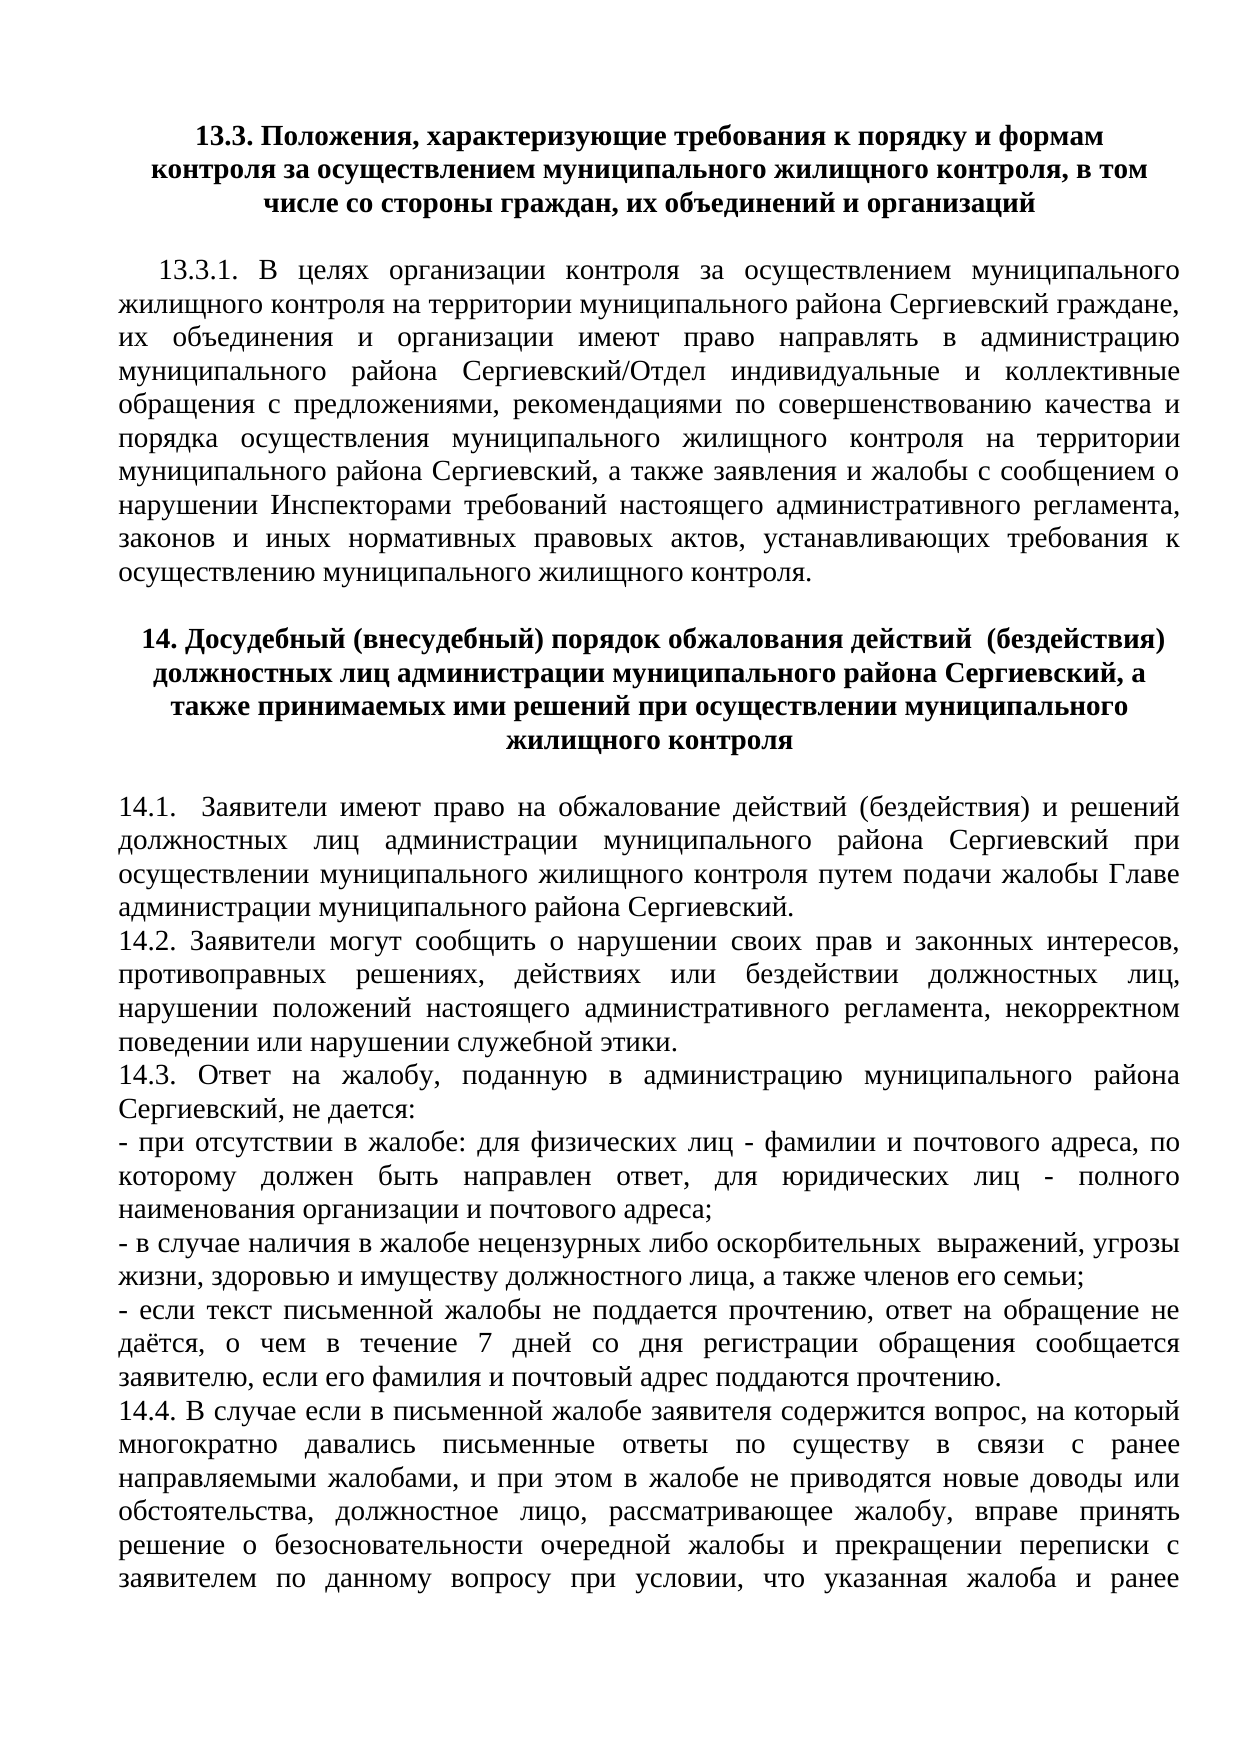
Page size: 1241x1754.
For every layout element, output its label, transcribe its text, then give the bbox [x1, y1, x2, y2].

text - в случае наличия в жалобе нецензурных либо оскорбительных выражений, угрозы жизни, здоровью и имуществу должностного лица, а также членов его семьи; [118, 1225, 1181, 1292]
text 14.2. Заявители могут сообщить о нарушении своих прав и законных интересов, противоправных решениях, действиях или бездействии должностных лиц, нарушении положений настоящего административного регламента, некорректном поведении или нарушении служебной этики. [118, 923, 1181, 1057]
text 14.3. Ответ на жалобу, поданную в администрацию муниципального района Сергиевский, не дается: [118, 1057, 1181, 1124]
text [118, 1393, 1181, 1594]
text - при отсутствии в жалобе: для физических лиц - фамилии и почтового адреса, по которому должен быть направлен ответ, для юридических лиц - полного наименования организации и почтового адреса; [118, 1124, 1181, 1225]
text 14.1. Заявители имеют право на обжалование действий (бездействия) и решений должностных лиц администрации муниципального района Сергиевский при осуществлении муниципального жилищного контроля путем подачи жалобы Главе администрации муниципального района Сергиевский. [118, 789, 1181, 923]
text - если текст письменной жалобы не поддается прочтению, ответ на обращение не даётся, о чем в течение 7 дней со дня регистрации обращения сообщается заявителю, если его фамилия и почтовый адрес поддаются прочтению. [118, 1292, 1181, 1393]
text 13.3.1. В целях организации контроля за осуществлением муниципального жилищного контроля на территории муниципального района Сергиевский граждане, их объединения и организации имеют право направлять в администрацию муниципального района Сергиевский/Отдел индивидуальные и коллективные обращения с предложениями, рекомендациями по совершенствованию качества и порядка осуществления муниципального жилищного контроля на территории муниципального района Сергиевский, а также заявления и жалобы с сообщением о нарушении Инспекторами требований настоящего административного регламента, законов и иных нормативных правовых актов, устанавливающих требования к осуществлению муниципального жилищного контроля. [118, 252, 1181, 588]
text контроля за осуществлением муниципального жилищного контроля, в том числе со стороны граждан, их объединений и организаций [118, 152, 1181, 219]
text 14. Досудебный (внесудебный) порядок обжалования действий (бездействия) должностных лиц администрации муниципального района Сергиевский, а также принимаемых ими решений при осуществлении муниципального жилищного контроля [118, 621, 1181, 755]
text 13.3. Положения, характеризующие требования к порядку и формам [118, 118, 1181, 152]
